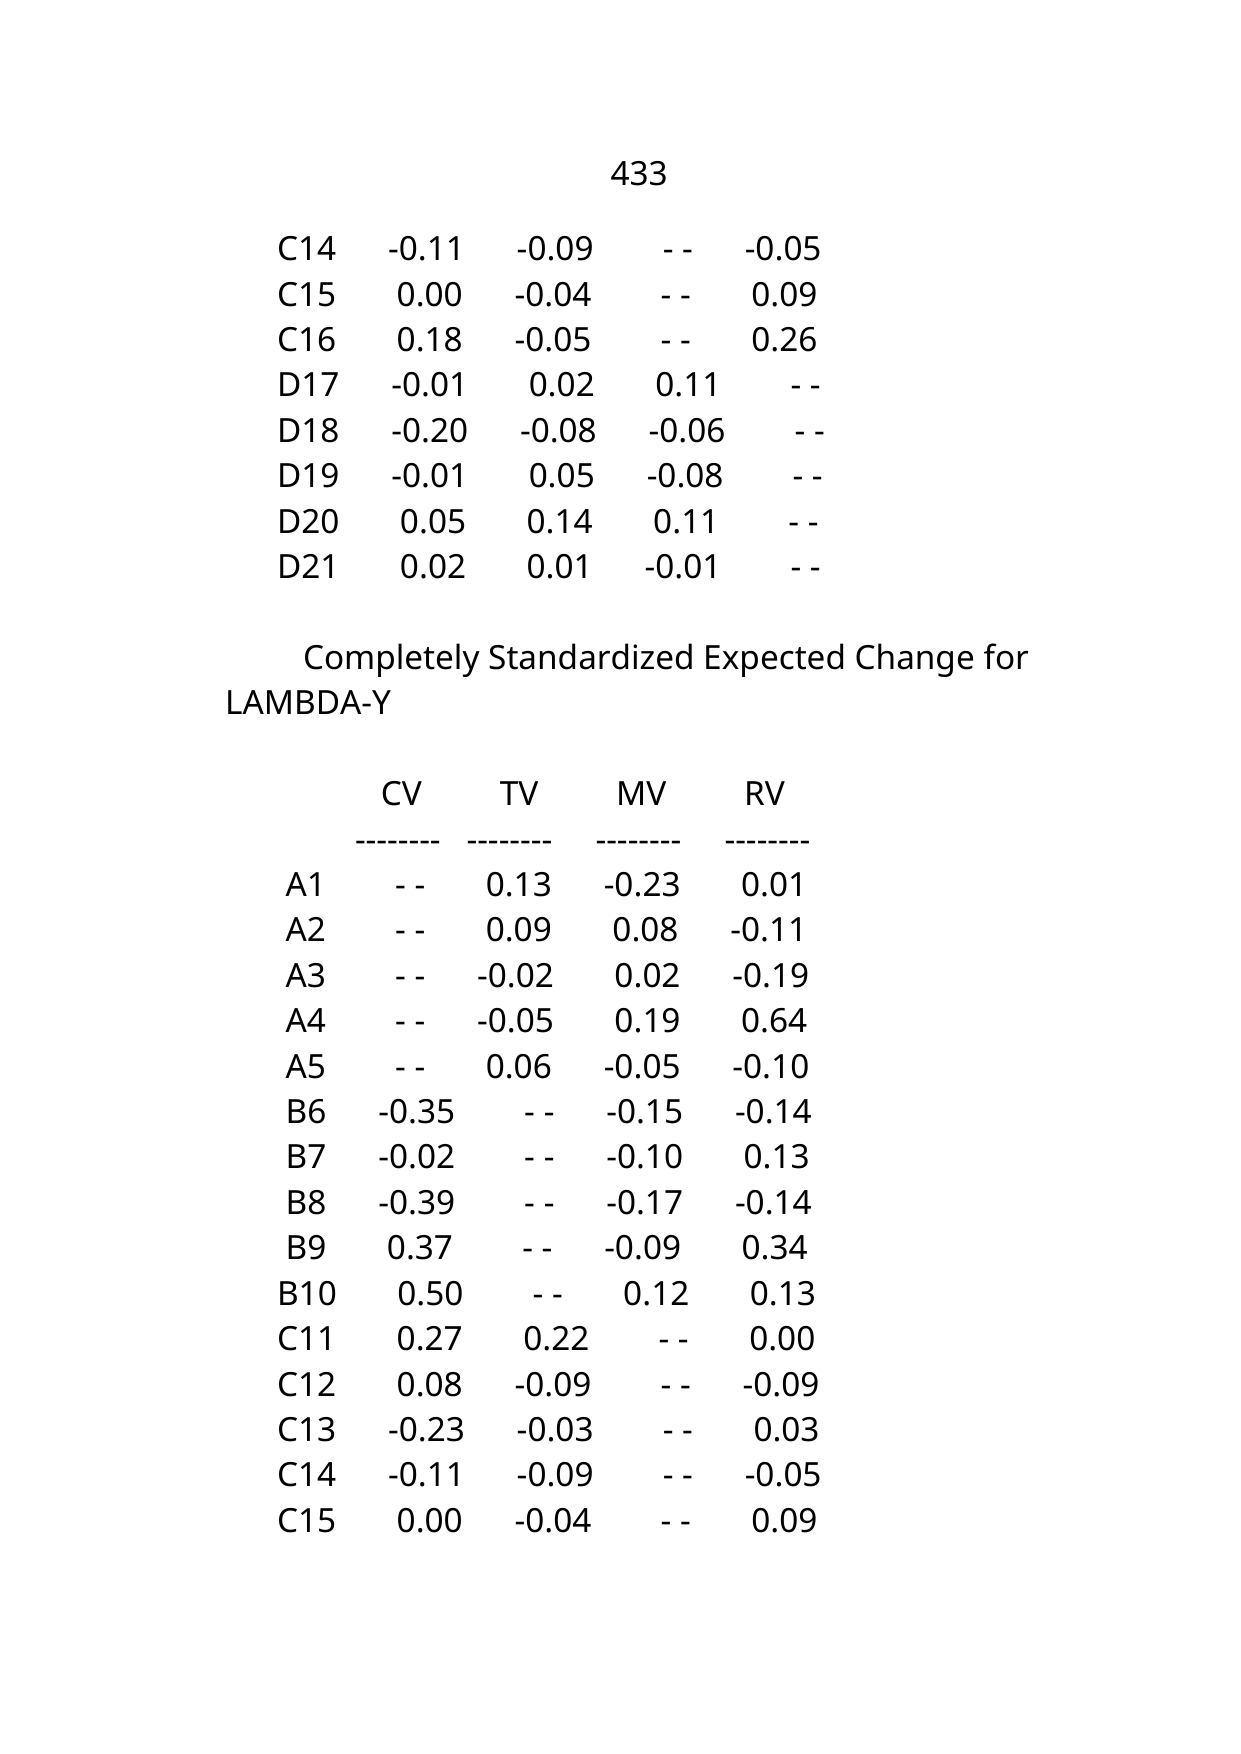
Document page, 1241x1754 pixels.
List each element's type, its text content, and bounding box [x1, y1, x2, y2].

text C16 0.18 -0.05 - - 0.26 [225, 316, 1053, 361]
text Completely Standardized Expected Change for LAMBDA-Y [225, 634, 1053, 724]
text B8 -0.39 - - -0.17 -0.14 [225, 1179, 1053, 1224]
text A4 - - -0.05 0.19 0.64 [225, 997, 1053, 1042]
text D19 -0.01 0.05 -0.08 - - [225, 452, 1053, 497]
text B10 0.50 - - 0.12 0.13 [225, 1269, 1053, 1315]
text C11 0.27 0.22 - - 0.00 [225, 1315, 1053, 1360]
text -------- -------- -------- -------- [225, 815, 1053, 861]
text CV TV MV RV [225, 770, 1053, 815]
text C13 -0.23 -0.03 - - 0.03 [225, 1406, 1053, 1451]
text D18 -0.20 -0.08 -0.06 - - [225, 407, 1053, 452]
text C12 0.08 -0.09 - - -0.09 [225, 1360, 1053, 1406]
text D20 0.05 0.14 0.11 - - [225, 497, 1053, 543]
text B7 -0.02 - - -0.10 0.13 [225, 1133, 1053, 1179]
text C14 -0.11 -0.09 - - -0.05 [225, 1451, 1053, 1497]
text A2 - - 0.09 0.08 -0.11 [225, 906, 1053, 952]
text B6 -0.35 - - -0.15 -0.14 [225, 1088, 1053, 1133]
text A1 - - 0.13 -0.23 0.01 [225, 861, 1053, 906]
text C15 0.00 -0.04 - - 0.09 [225, 270, 1053, 316]
text B9 0.37 - - -0.09 0.34 [225, 1224, 1053, 1269]
text A3 - - -0.02 0.02 -0.19 [225, 952, 1053, 997]
text D21 0.02 0.01 -0.01 - - [225, 543, 1053, 588]
text A5 - - 0.06 -0.05 -0.10 [225, 1042, 1053, 1088]
text C15 0.00 -0.04 - - 0.09 [225, 1497, 1053, 1542]
text C14 -0.11 -0.09 - - -0.05 [225, 225, 1053, 270]
text D17 -0.01 0.02 0.11 - - [225, 361, 1053, 407]
